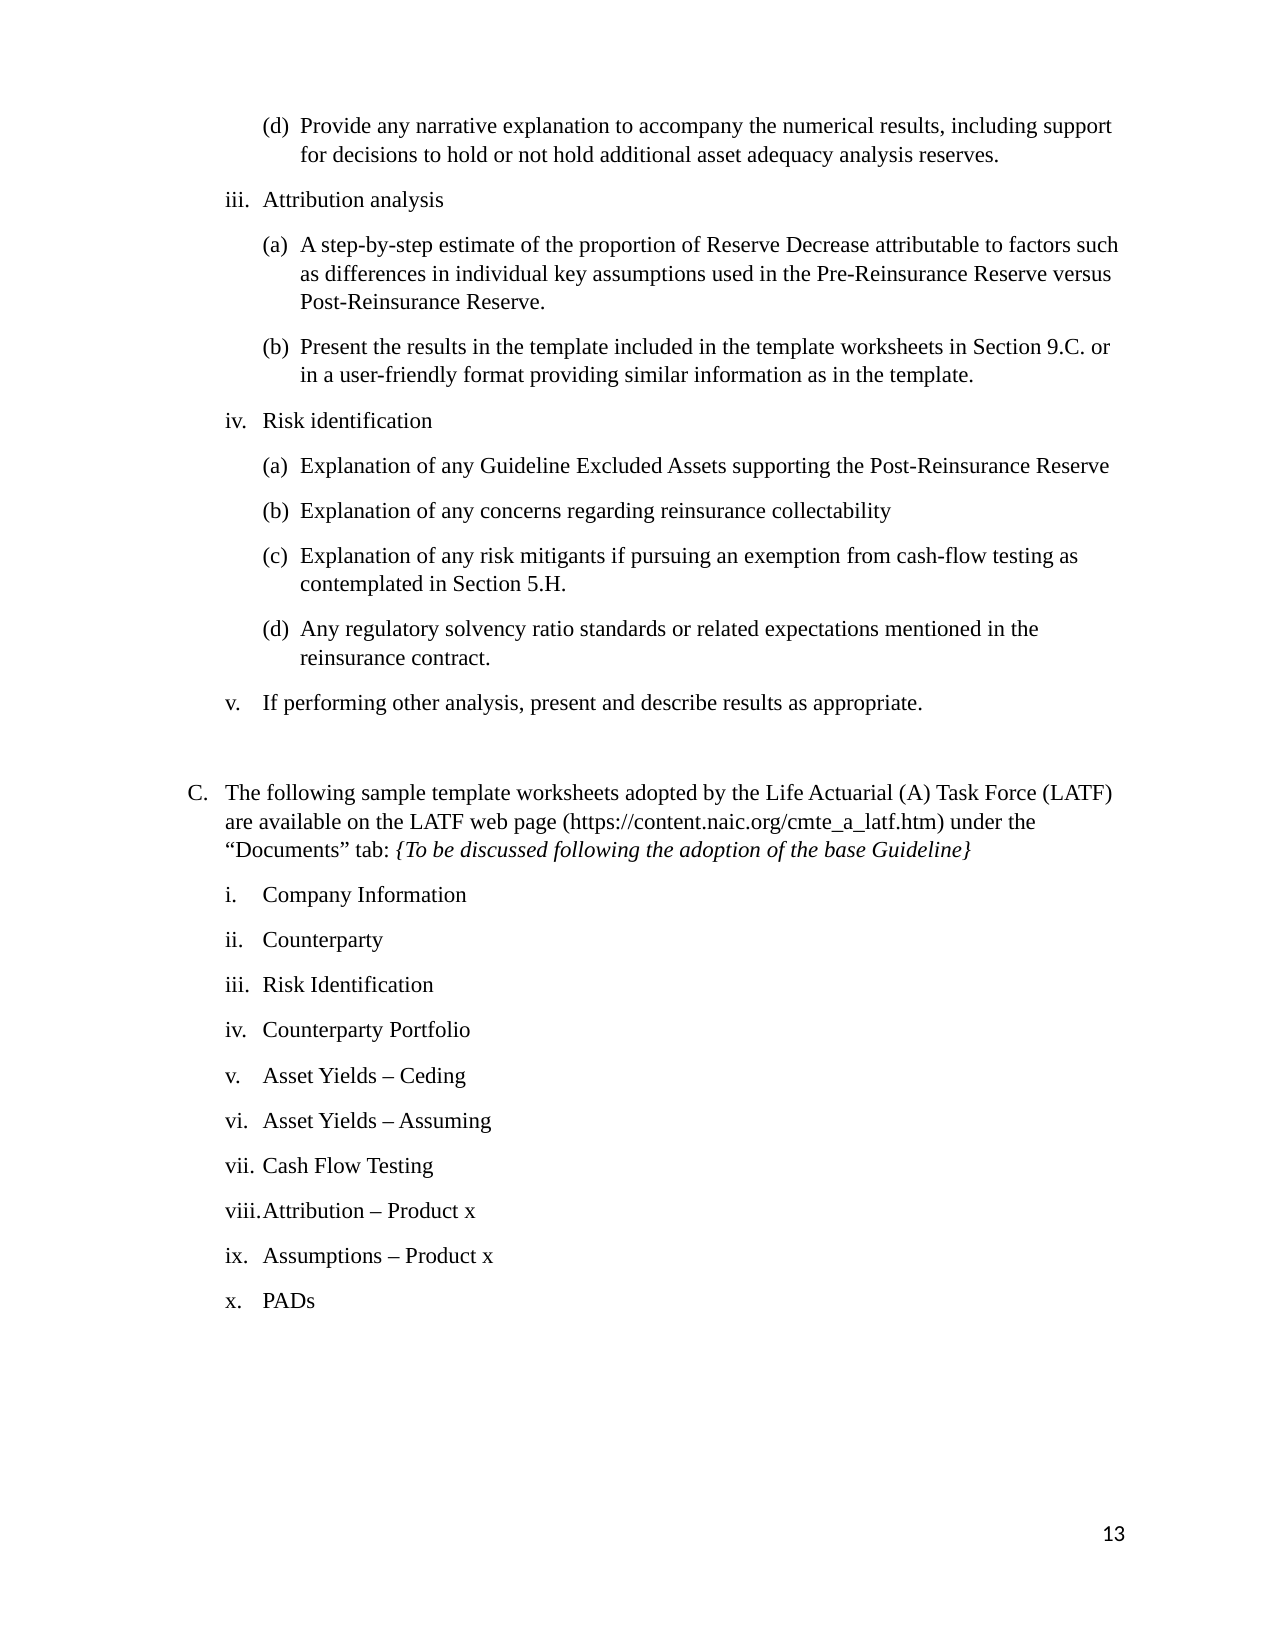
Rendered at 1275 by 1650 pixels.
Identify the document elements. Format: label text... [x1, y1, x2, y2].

text iv. Risk identification [225, 407, 1125, 433]
text (b) Present the results in the template included in the template worksheets in Section 9.C. or in a user-friendly format providing similar information as in the template. [262, 333, 1125, 388]
text v. If performing other analysis, present and describe results as appropriate. [225, 689, 1125, 715]
text v. Asset Yields – Ceding [225, 1062, 1125, 1088]
text vi. Asset Yields – Assuming [225, 1107, 1125, 1133]
text ix. Assumptions – Product x [225, 1242, 1125, 1268]
text (d) Provide any narrative explanation to accompany the numerical results, including support for decisions to hold or not hold additional asset adequacy analysis reserves. [262, 112, 1125, 167]
text i. Company Information [225, 881, 1125, 908]
text (a) A step-by-step estimate of the proportion of Reserve Decrease attributable to factors such as differences in individual key assumptions used in the Pre-Reinsurance Reserve versus Post-Reinsurance Reserve. [262, 231, 1125, 314]
text vii. Cash Flow Testing [225, 1152, 1125, 1178]
text iii. Risk Identification [225, 971, 1125, 998]
text C. The following sample template worksheets adopted by the Life Actuarial (A) Task Force (LATF) are available on the LATF web page (https://content.naic.org/cmte_a_latf.htm) under the “Documents” tab: {To be discussed following the adoption of the base Guideline} [187, 779, 1125, 862]
text viii. Attribution – Product x [225, 1197, 1125, 1223]
text (a) Explanation of any Guideline Excluded Assets supporting the Post-Reinsurance Reserve [262, 452, 1125, 478]
text (c) Explanation of any risk mitigants if pursuing an exemption from cash-flow testing as contemplated in Section 5.H. [262, 542, 1125, 597]
text iv. Counterparty Portfolio [225, 1017, 1125, 1043]
text ii. Counterparty [225, 926, 1125, 953]
text (d) Any regulatory solvency ratio standards or related expectations mentioned in the reinsurance contract. [262, 616, 1125, 670]
text (b) Explanation of any concerns regarding reinsurance collectability [262, 497, 1125, 523]
text x. PADs [225, 1287, 1125, 1313]
text iii. Attribution analysis [225, 186, 1125, 212]
